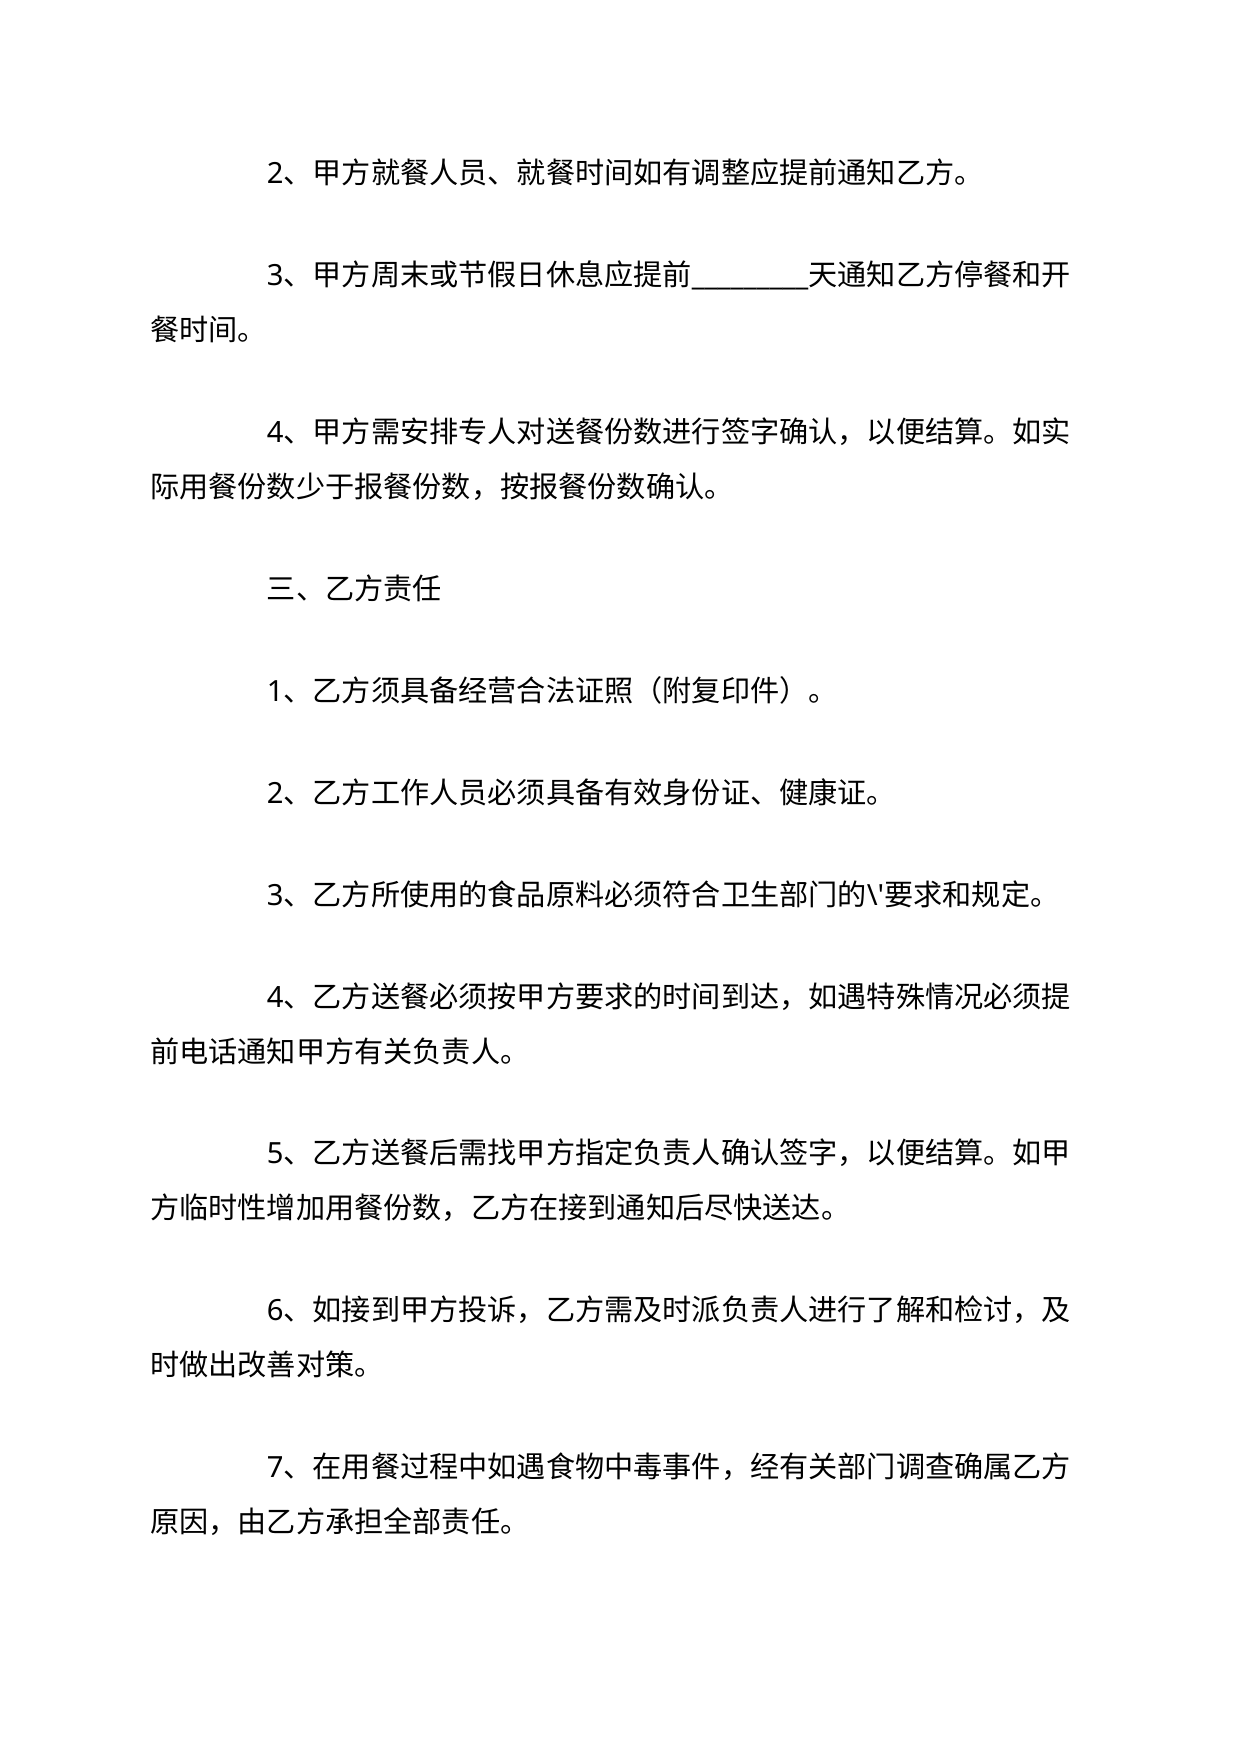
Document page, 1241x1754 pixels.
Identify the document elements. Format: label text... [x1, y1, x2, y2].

text 2、乙方工作人员必须具备有效身份证、健康证。 [150, 769, 1090, 812]
text 6、如接到甲方投诉，乙方需及时派负责人进行了解和检讨，及时做出改善对策。 [150, 1287, 1090, 1384]
text 3、乙方所使用的食品原料必须符合卫生部门的\'要求和规定。 [150, 871, 1090, 914]
text 4、乙方送餐必须按甲方要求的时间到达，如遇特殊情况必须提前电话通知甲方有关负责人。 [150, 973, 1090, 1071]
text 4、甲方需安排专人对送餐份数进行签字确认，以便结算。如实际用餐份数少于报餐份数，按报餐份数确认。 [150, 409, 1090, 506]
text 7、在用餐过程中如遇食物中毒事件，经有关部门调查确属乙方原因，由乙方承担全部责任。 [150, 1443, 1090, 1541]
text 5、乙方送餐后需找甲方指定负责人确认签字，以便结算。如甲方临时性增加用餐份数，乙方在接到通知后尽快送达。 [150, 1130, 1090, 1227]
text 三、乙方责任 [150, 566, 1090, 608]
text 1、乙方须具备经营合法证照（附复印件）。 [150, 667, 1090, 710]
text 2、甲方就餐人员、就餐时间如有调整应提前通知乙方。 [150, 150, 1090, 192]
text 3、甲方周末或节假日休息应提前_________天通知乙方停餐和开餐时间。 [150, 252, 1090, 349]
